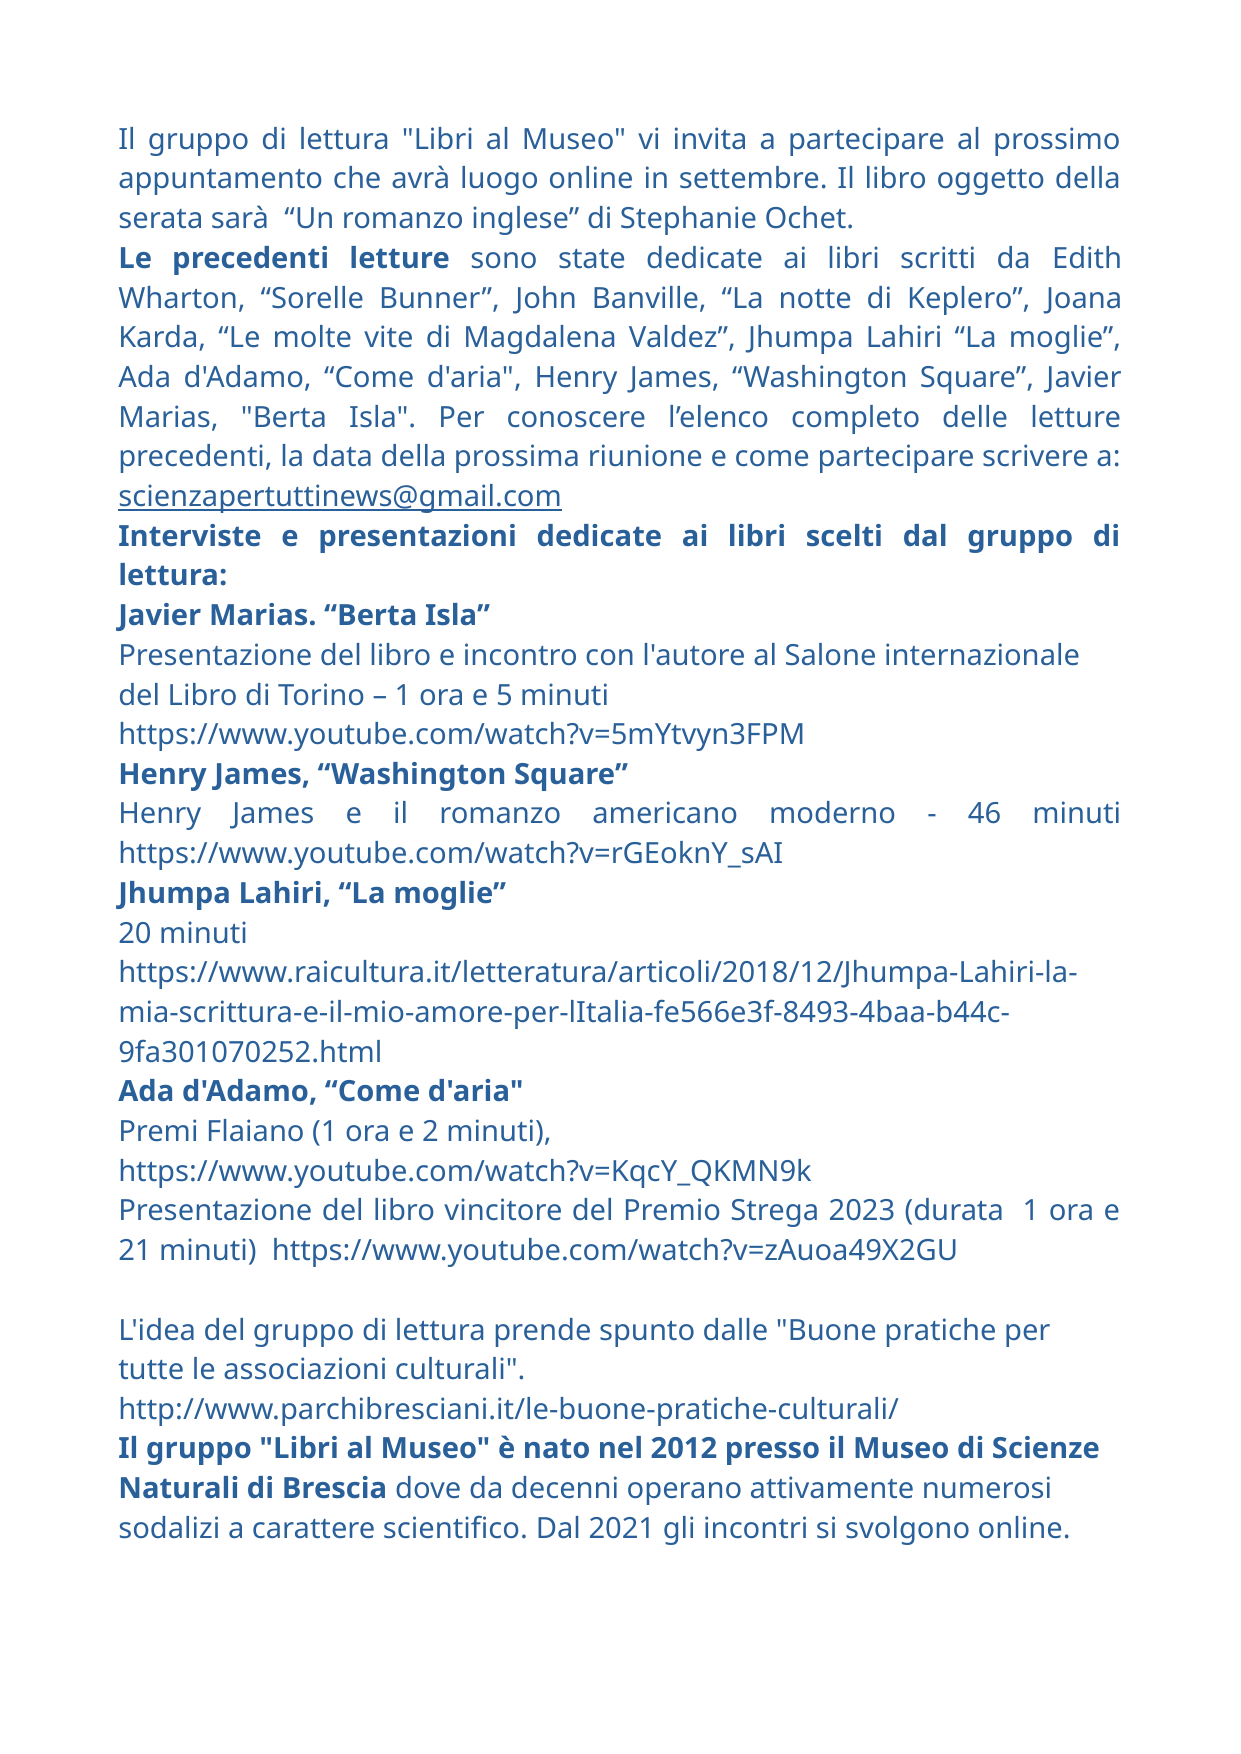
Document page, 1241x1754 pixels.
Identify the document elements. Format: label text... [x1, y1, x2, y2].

text Javier Marias. “Berta Isla” [118, 594, 1122, 634]
text Premi Flaiano (1 ora e 2 minuti), [118, 1110, 1122, 1150]
text Ada d'Adamo, “Come d'aria" [118, 1071, 1122, 1110]
list L'idea del gruppo di lettura prende spunto dalle "Buone pratiche per tutte le associazioni culturali". [118, 1309, 1122, 1388]
text https://www.youtube.com/watch?v=5mYtvyn3FPM [118, 713, 1122, 753]
list Il gruppo di lettura "Libri al Museo" vi invita a partecipare al prossimo appuntamento che avrà luogo online in settembre. Il libro oggetto della serata sarà “Un romanzo inglese” di Stephanie Ochet. [118, 118, 1122, 237]
text Presentazione del libro e incontro con l'autore al Salone internazionale del Libro di Torino – 1 ora e 5 minuti [118, 634, 1122, 713]
text Henry James, “Washington Square” [118, 753, 1122, 793]
text Presentazione del libro vincitore del Premio Strega 2023 (durata 1 ora e 21 minuti) https://www.youtube.com/watch?v=zAuoa49X2GU [118, 1190, 1122, 1269]
text Henry James e il romanzo americano moderno - 46 minuti https://www.youtube.com/watch?v=rGEoknY_sAI Jhumpa Lahiri, “La moglie” [118, 793, 1122, 912]
text 20 minuti [118, 912, 1122, 952]
text https://www.youtube.com/watch?v=KqcY_QKMN9k [118, 1150, 1122, 1190]
text Interviste e presentazioni dedicate ai libri scelti dal gruppo di lettura: [118, 515, 1122, 594]
text https://www.raicultura.it/letteratura/articoli/2018/12/Jhumpa-Lahiri-la-mia-scrittura-e-il-mio-amore-per-lItalia-fe566e3f-8493-4baa-b44c-9fa301070252.html [118, 952, 1122, 1071]
list http://www.parchibresciani.it/le-buone-pratiche-culturali/ [118, 1388, 1122, 1428]
list Il gruppo "Libri al Museo" è nato nel 2012 presso il Museo di Scienze Naturali di Brescia dove da decenni operano attivamente numerosi sodalizi a carattere scientifico. Dal 2021 gli incontri si svolgono online. [118, 1428, 1122, 1547]
list Le precedenti letture sono state dedicate ai libri scritti da Edith Wharton, “Sorelle Bunner”, John Banville, “La notte di Keplero”, Joana Karda, “Le molte vite di Magdalena Valdez”, Jhumpa Lahiri “La moglie”, Ada d'Adamo, “Come d'aria", Henry James, “Washington Square”, Javier Marias, "Berta Isla". Per conoscere l’elenco completo delle letture precedenti, la data della prossima riunione e come partecipare scrivere a: scienzapertuttinews@gmail.com [118, 237, 1122, 515]
